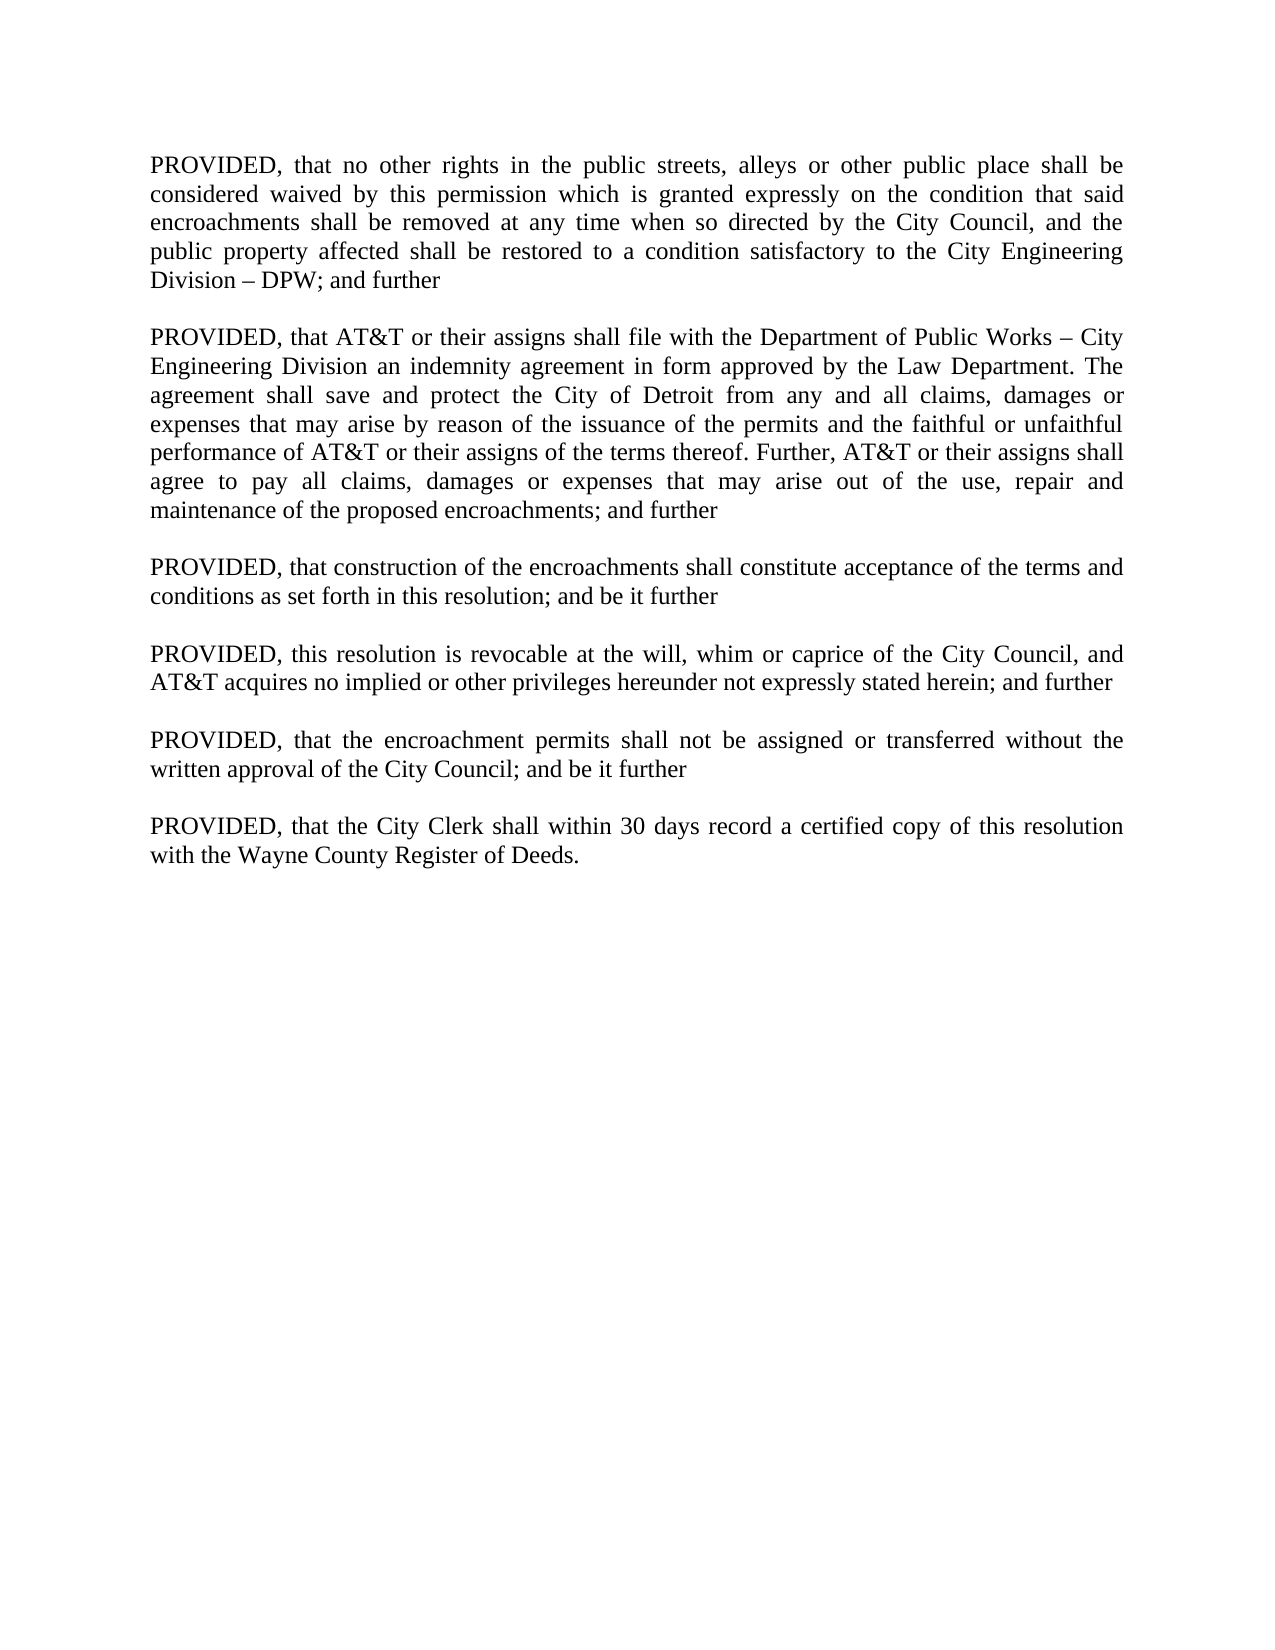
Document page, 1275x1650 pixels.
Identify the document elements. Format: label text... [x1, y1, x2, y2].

text PROVIDED, that AT&T or their assigns shall file with the Department of Public Works – City Engineering Division an indemnity agreement in form approved by the Law Department. The agreement shall save and protect the City of Detroit from any and all claims, damages or expenses that may arise by reason of the issuance of the permits and the faithful or unfaithful performance of AT&T or their assigns of the terms thereof. Further, AT&T or their assigns shall agree to pay all claims, damages or expenses that may arise out of the use, repair and maintenance of the proposed encroachments; and further [150, 322, 1125, 524]
text PROVIDED, that construction of the encroachments shall constitute acceptance of the terms and conditions as set forth in this resolution; and be it further [150, 552, 1125, 610]
text PROVIDED, this resolution is revocable at the will, whim or caprice of the City Council, and AT&T acquires no implied or other privileges hereunder not expressly stated herein; and further [150, 639, 1125, 696]
text PROVIDED, that no other rights in the public streets, alleys or other public place shall be considered waived by this permission which is granted expressly on the condition that said encroachments shall be removed at any time when so directed by the City Council, and the public property affected shall be restored to a condition satisfactory to the City Engineering Division – DPW; and further [150, 150, 1125, 294]
text PROVIDED, that the City Clerk shall within 30 days record a certified copy of this resolution with the Wayne County Register of Deeds. [150, 811, 1125, 869]
text PROVIDED, that the encroachment permits shall not be assigned or transferred without the written approval of the City Council; and be it further [150, 725, 1125, 782]
